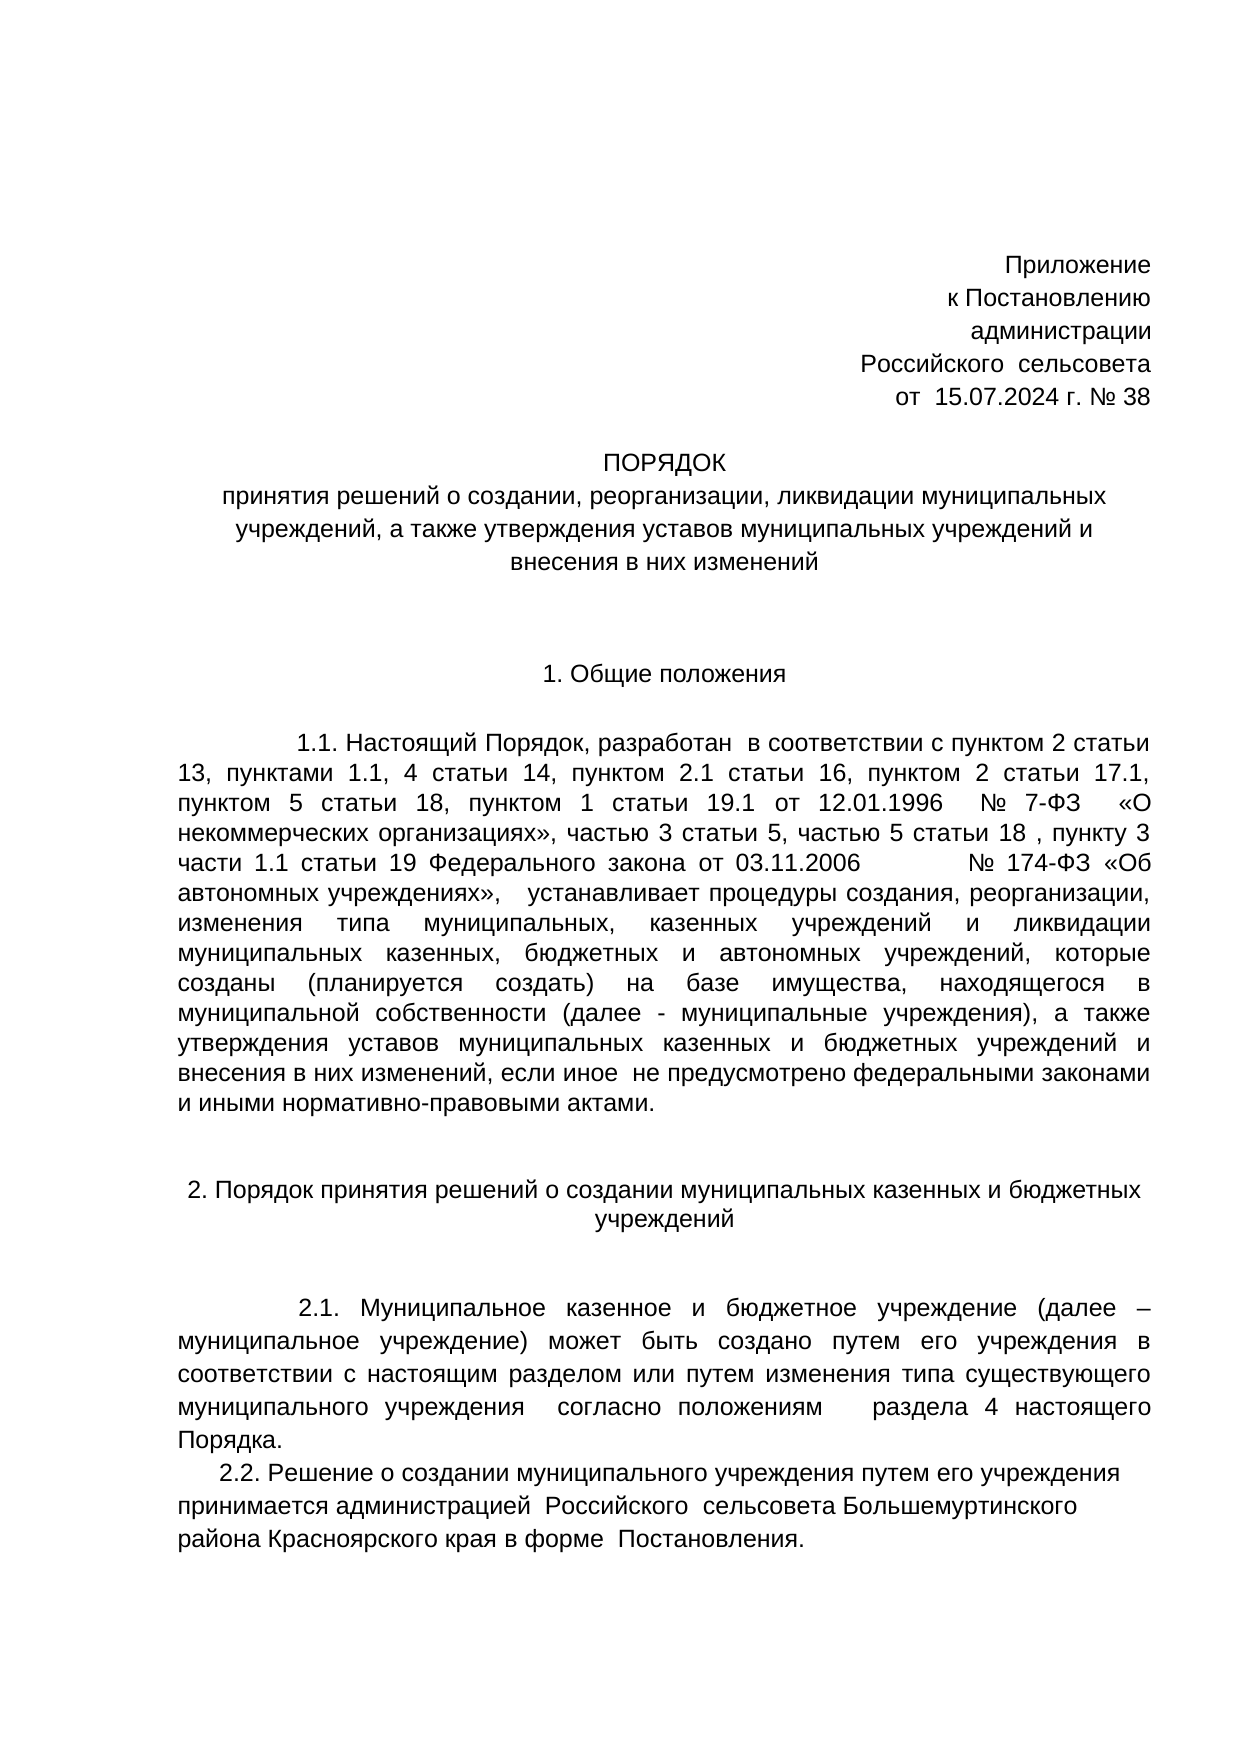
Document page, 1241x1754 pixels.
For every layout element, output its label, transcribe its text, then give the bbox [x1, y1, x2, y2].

text 2.2. Решение о создании муниципального учреждения путем его учреждения принимается администрацией Российского сельсовета Большемуртинского района Красноярского края в форме Постановления. [177, 1458, 1152, 1553]
text принятия решений о создании, реорганизации, ликвидации муниципальных учреждений, а также утверждения уставов муниципальных учреждений и [177, 481, 1152, 543]
subtitle 2. Порядок принятия решений о создании муниципальных казенных и бюджетных учреждений [177, 1175, 1152, 1233]
text Приложение [177, 250, 1152, 279]
text внесения в них изменений [177, 547, 1152, 576]
text от 15.07.2024 г. № 38 [177, 382, 1152, 411]
subtitle 1. Общие положения [177, 659, 1152, 688]
text 1.1. Настоящий Порядок, разработан в соответствии с пунктом 2 статьи 13, пунктами 1.1, 4 статьи 14, пунктом 2.1 статьи 16, пунктом 2 статьи 17.1, пунктом 5 статьи 18, пунктом 1 статьи 19.1 от 12.01.1996 № 7-ФЗ «О некоммерческих организациях», частью 3 статьи 5, частью 5 статьи 18 , пункту 3 части 1.1 статьи 19 Федерального закона от 03.11.2006 № 174-ФЗ «Об автономных учреждениях», устанавливает процедуры создания, реорганизации, изменения типа муниципальных, казенных учреждений и ликвидации муниципальных казенных, бюджетных и автономных учреждений, которые созданы (планируется создать) на базе имущества, находящегося в муниципальной собственности (далее - муниципальные учреждения), а также утверждения уставов муниципальных казенных и бюджетных учреждений и внесения в них изменений, если иное не предусмотрено федеральными законами и иными нормативно-правовыми актами. [177, 727, 1152, 1117]
text 2.1. Муниципальное казенное и бюджетное учреждение (далее – муниципальное учреждение) может быть создано путем его учреждения в соответствии с настоящим разделом или путем изменения типа существующего муниципального учреждения согласно положениям раздела 4 настоящего Порядка. [177, 1293, 1152, 1454]
text ПОРЯДОК [177, 448, 1152, 477]
text к Постановлению администрации [177, 283, 1152, 345]
text Российского сельсовета [177, 349, 1152, 378]
